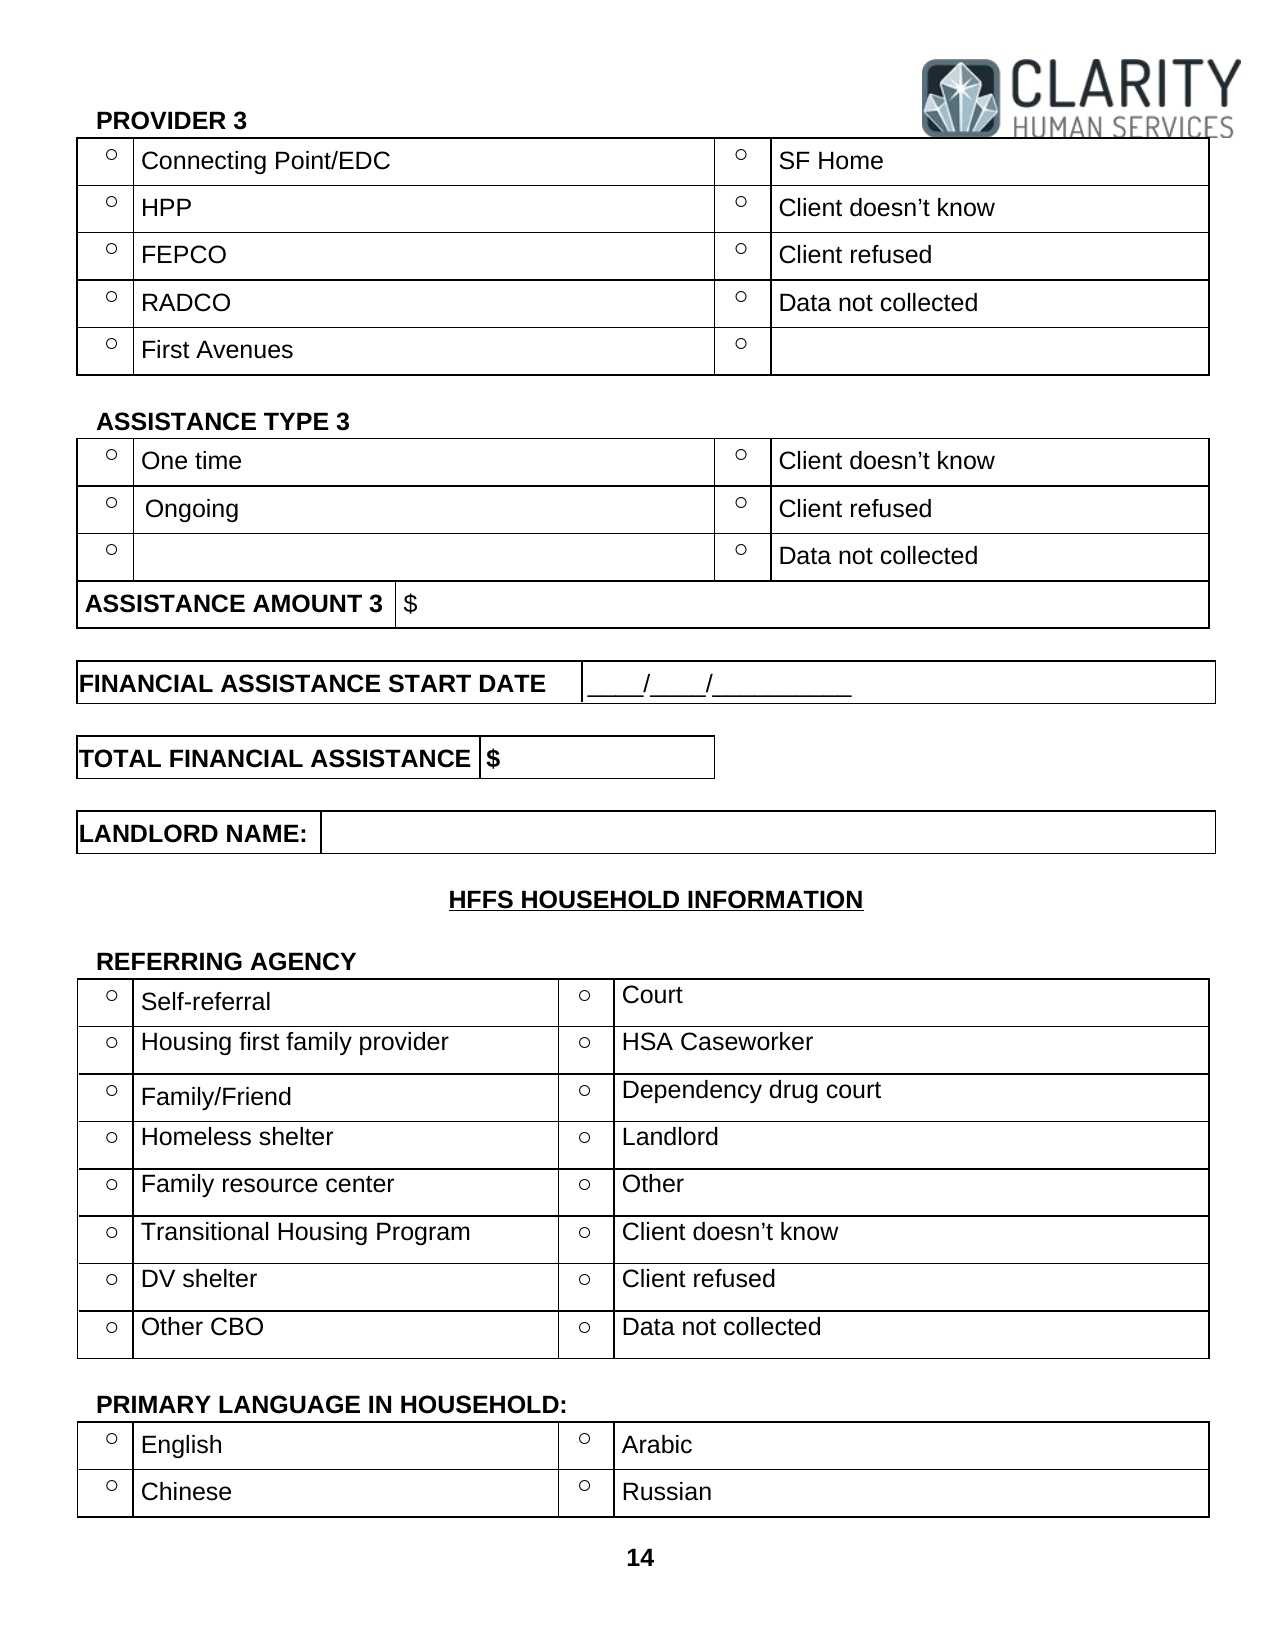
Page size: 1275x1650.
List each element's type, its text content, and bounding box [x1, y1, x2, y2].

table_header Court [615, 980, 1208, 1026]
table_cell ○ [78, 1311, 132, 1357]
table_header ○ [559, 1423, 613, 1468]
table_cell ○ [715, 328, 770, 374]
table_cell ○ [78, 487, 133, 532]
text PROVIDER 3 [96, 106, 1216, 135]
table_cell ○ [715, 487, 770, 532]
table_cell ○ [78, 1074, 132, 1121]
text ASSISTANCE TYPE 3 [96, 407, 1216, 435]
table_cell Client refused [615, 1264, 1208, 1310]
table_header ○ [78, 139, 133, 184]
table_cell ○ [78, 1169, 132, 1215]
table_cell ○ [559, 1217, 613, 1263]
table_cell ○ [559, 1170, 613, 1215]
table_cell DV shelter [134, 1264, 558, 1310]
table_header Self-referral [134, 980, 558, 1026]
table_cell Other [615, 1170, 1208, 1215]
table_cell ○ [559, 1027, 613, 1073]
table_cell Family/Friend [134, 1075, 558, 1121]
table_cell ○ [78, 1264, 132, 1310]
table_cell ○ [78, 1470, 132, 1516]
table_header [322, 812, 1215, 853]
table_header LANDLORD NAME: [78, 812, 320, 853]
table_cell ○ [78, 233, 133, 279]
table_cell ○ [715, 281, 770, 327]
table_cell First Avenues [134, 328, 714, 374]
table_cell Other CBO [134, 1312, 558, 1357]
table_cell Ongoing [134, 487, 714, 532]
table_cell Client doesn’t know [772, 186, 1208, 232]
table_cell Client refused [772, 233, 1208, 279]
table_header Client doesn’t know [772, 439, 1208, 485]
table_header Arabic [615, 1423, 1208, 1468]
table_cell Housing first family provider [134, 1027, 558, 1073]
table_header ____/____/__________ [583, 662, 1215, 702]
table_cell ASSISTANCE AMOUNT 3 [78, 582, 395, 627]
table_cell ○ [559, 1312, 613, 1357]
table_cell Data not collected [615, 1312, 1208, 1357]
table_cell Homeless shelter [134, 1122, 558, 1168]
table_header ○ [559, 980, 613, 1026]
table_cell Data not collected [772, 534, 1208, 580]
table_cell $ [396, 582, 1208, 627]
table_cell Russian [615, 1470, 1208, 1516]
table_cell ○ [559, 1264, 613, 1310]
table_header Connecting Point/EDC [134, 139, 714, 184]
table_cell [772, 328, 1208, 374]
table_cell Data not collected [772, 281, 1208, 327]
table_cell Family resource center [134, 1170, 558, 1215]
table_cell ○ [715, 186, 770, 232]
table_header SF Home [772, 139, 1208, 184]
table_cell HPP [134, 186, 714, 232]
table_header ○ [78, 1423, 132, 1468]
table_header ○ [78, 439, 133, 485]
table_cell HSA Caseworker [615, 1027, 1208, 1073]
table_header $ [481, 737, 714, 777]
table_cell [134, 534, 714, 580]
picture [922, 59, 1241, 138]
table_header ○ [715, 439, 770, 485]
table_cell Chinese [134, 1470, 558, 1516]
text PRIMARY LANGUAGE IN HOUSEHOLD: [96, 1390, 1216, 1419]
table_cell Dependency drug court [615, 1075, 1208, 1121]
table_header FINANCIAL ASSISTANCE START DATE [78, 662, 581, 702]
table_header ○ [78, 980, 132, 1026]
table_cell ○ [78, 1122, 132, 1168]
table_cell ○ [78, 186, 133, 232]
table_cell ○ [715, 534, 770, 580]
table_cell ○ [559, 1075, 613, 1121]
text HFFS HOUSEHOLD INFORMATION [96, 885, 1216, 914]
table_header One time [134, 439, 714, 485]
table_header TOTAL FINANCIAL ASSISTANCE [78, 737, 479, 777]
table_cell FEPCO [134, 233, 714, 279]
table_cell ○ [78, 1216, 132, 1263]
table_cell Landlord [615, 1122, 1208, 1168]
table_cell ○ [715, 233, 770, 279]
text REFERRING AGENCY [96, 947, 1216, 976]
table_cell ○ [78, 534, 133, 580]
table_cell Client refused [772, 487, 1208, 532]
table_cell ○ [78, 281, 133, 327]
table_cell Client doesn’t know [615, 1217, 1208, 1263]
table_header ○ [715, 139, 770, 184]
table_cell RADCO [134, 281, 714, 327]
table_cell Transitional Housing Program [134, 1217, 558, 1263]
table_header English [134, 1423, 558, 1468]
table_cell ○ [78, 1027, 132, 1073]
table_cell ○ [559, 1122, 613, 1168]
table_cell ○ [78, 328, 133, 374]
table_cell ○ [559, 1470, 613, 1516]
